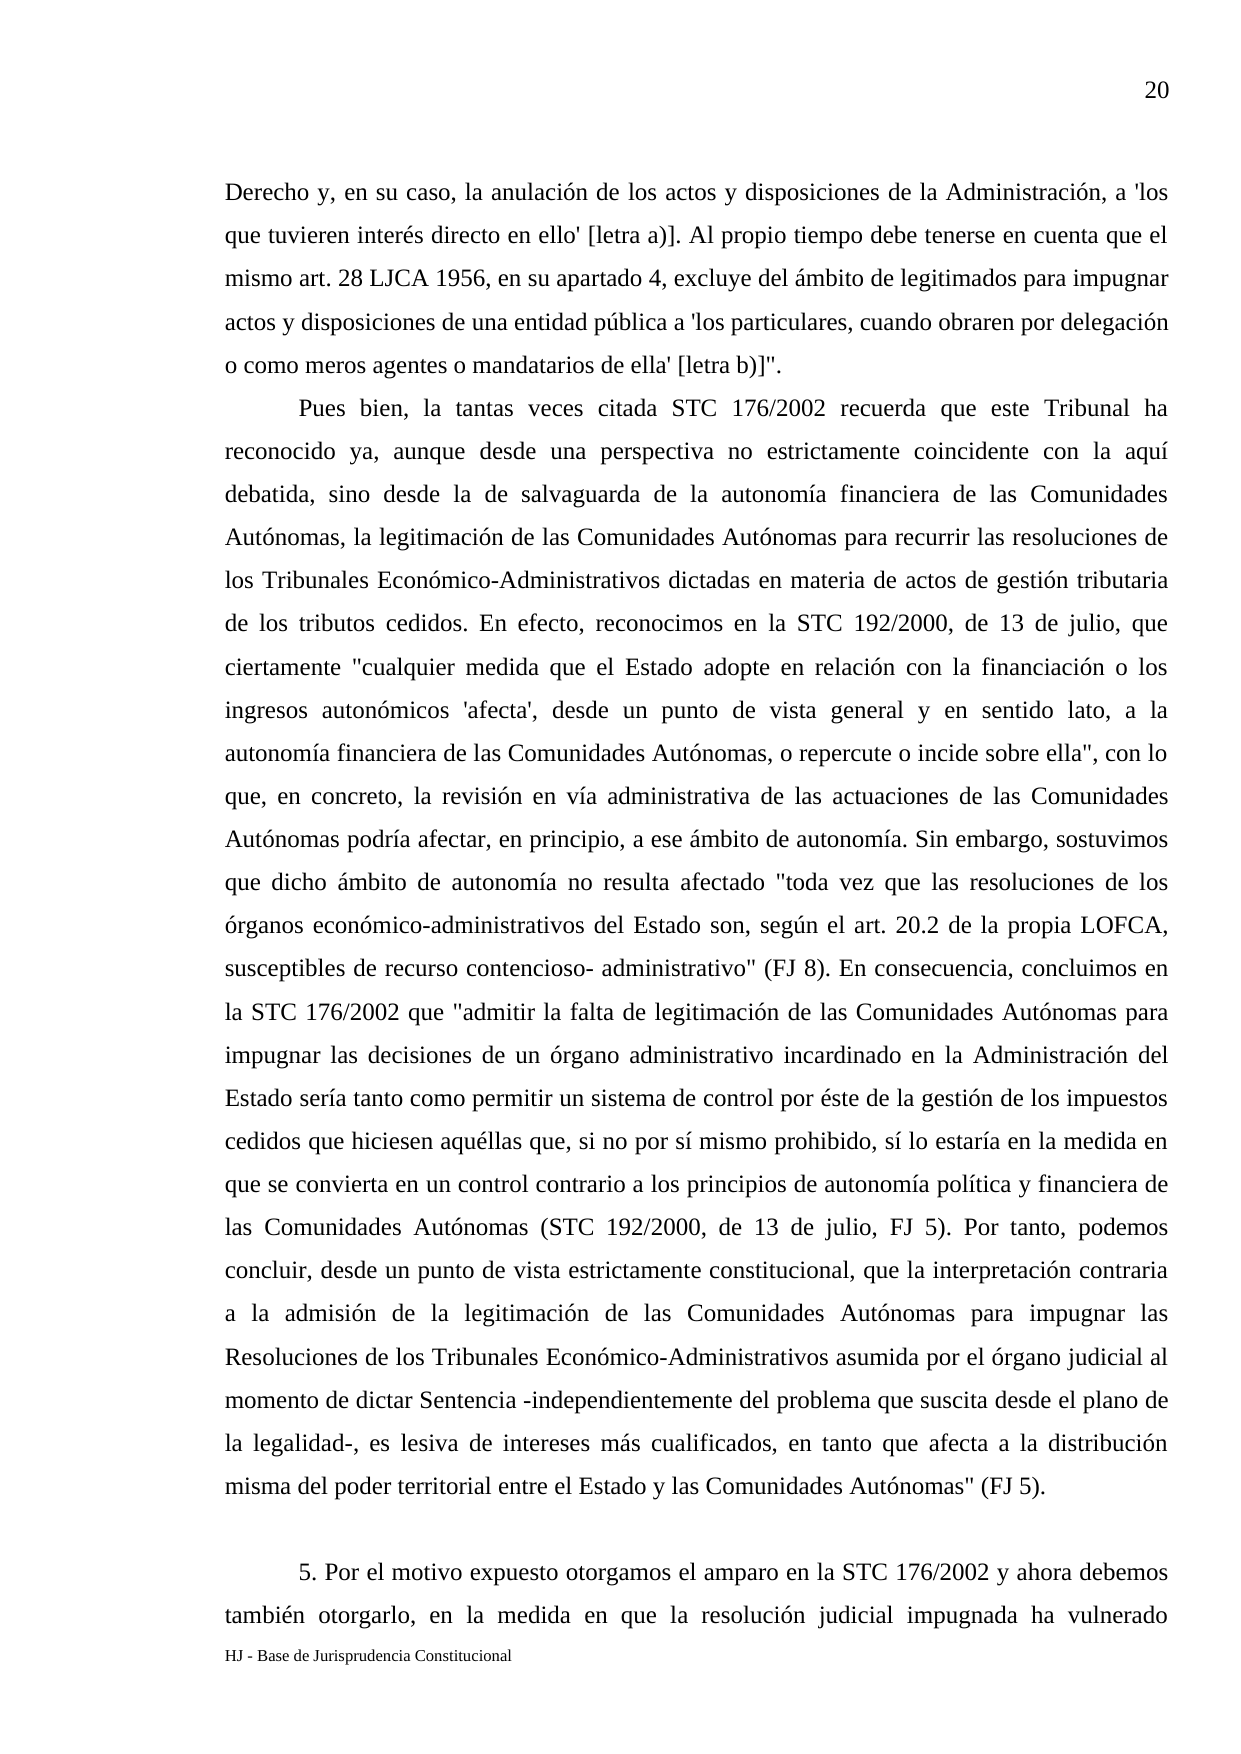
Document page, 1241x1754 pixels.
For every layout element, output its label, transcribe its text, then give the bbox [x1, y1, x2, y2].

text Pues bien, la tantas veces citada STC 176/2002 recuerda que este Tribunal ha reconocido ya, aunque desde una perspectiva no estrictamente coincidente con la aquí debatida, sino desde la de salvaguarda de la autonomía financiera de las Comunidades Autónomas, la legitimación de las Comunidades Autónomas para recurrir las resoluciones de los Tribunales Económico-Administrativos dictadas en materia de actos de gestión tributaria de los tributos cedidos. En efecto, reconocimos en la STC 192/2000, de 13 de julio, que ciertamente "cualquier medida que el Estado adopte en relación con la financiación o los ingresos autonómicos 'afecta', desde un punto de vista general y en sentido lato, a la autonomía financiera de las Comunidades Autónomas, o repercute o incide sobre ella", con lo que, en concreto, la revisión en vía administrativa de las actuaciones de las Comunidades Autónomas podría afectar, en principio, a ese ámbito de autonomía. Sin embargo, sostuvimos que dicho ámbito de autonomía no resulta afectado "toda vez que las resoluciones de los órganos económico-administrativos del Estado son, según el art. 20.2 de la propia LOFCA, susceptibles de recurso contencioso- administrativo" (FJ 8). En consecuencia, concluimos en la STC 176/2002 que "admitir la falta de legitimación de las Comunidades Autónomas para impugnar las decisiones de un órgano administrativo incardinado en la Administración del Estado sería tanto como permitir un sistema de control por éste de la gestión de los impuestos cedidos que hiciesen aquéllas que, si no por sí mismo prohibido, sí lo estaría en la medida en que se convierta en un control contrario a los principios de autonomía política y financiera de las Comunidades Autónomas (STC 192/2000, de 13 de julio, FJ 5). Por tanto, podemos concluir, desde un punto de vista estrictamente constitucional, que la interpretación contraria a la admisión de la legitimación de las Comunidades Autónomas para impugnar las Resoluciones de los Tribunales Económico-Administrativos asumida por el órgano judicial al momento de dictar Sentencia -independientemente del problema que suscita desde el plano de la legalidad-, es lesiva de intereses más cualificados, en tanto que afecta a la distribución misma del poder territorial entre el Estado y las Comunidades Autónomas" (FJ 5). [224, 393, 1169, 1500]
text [224, 1557, 1169, 1629]
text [224, 177, 1169, 378]
